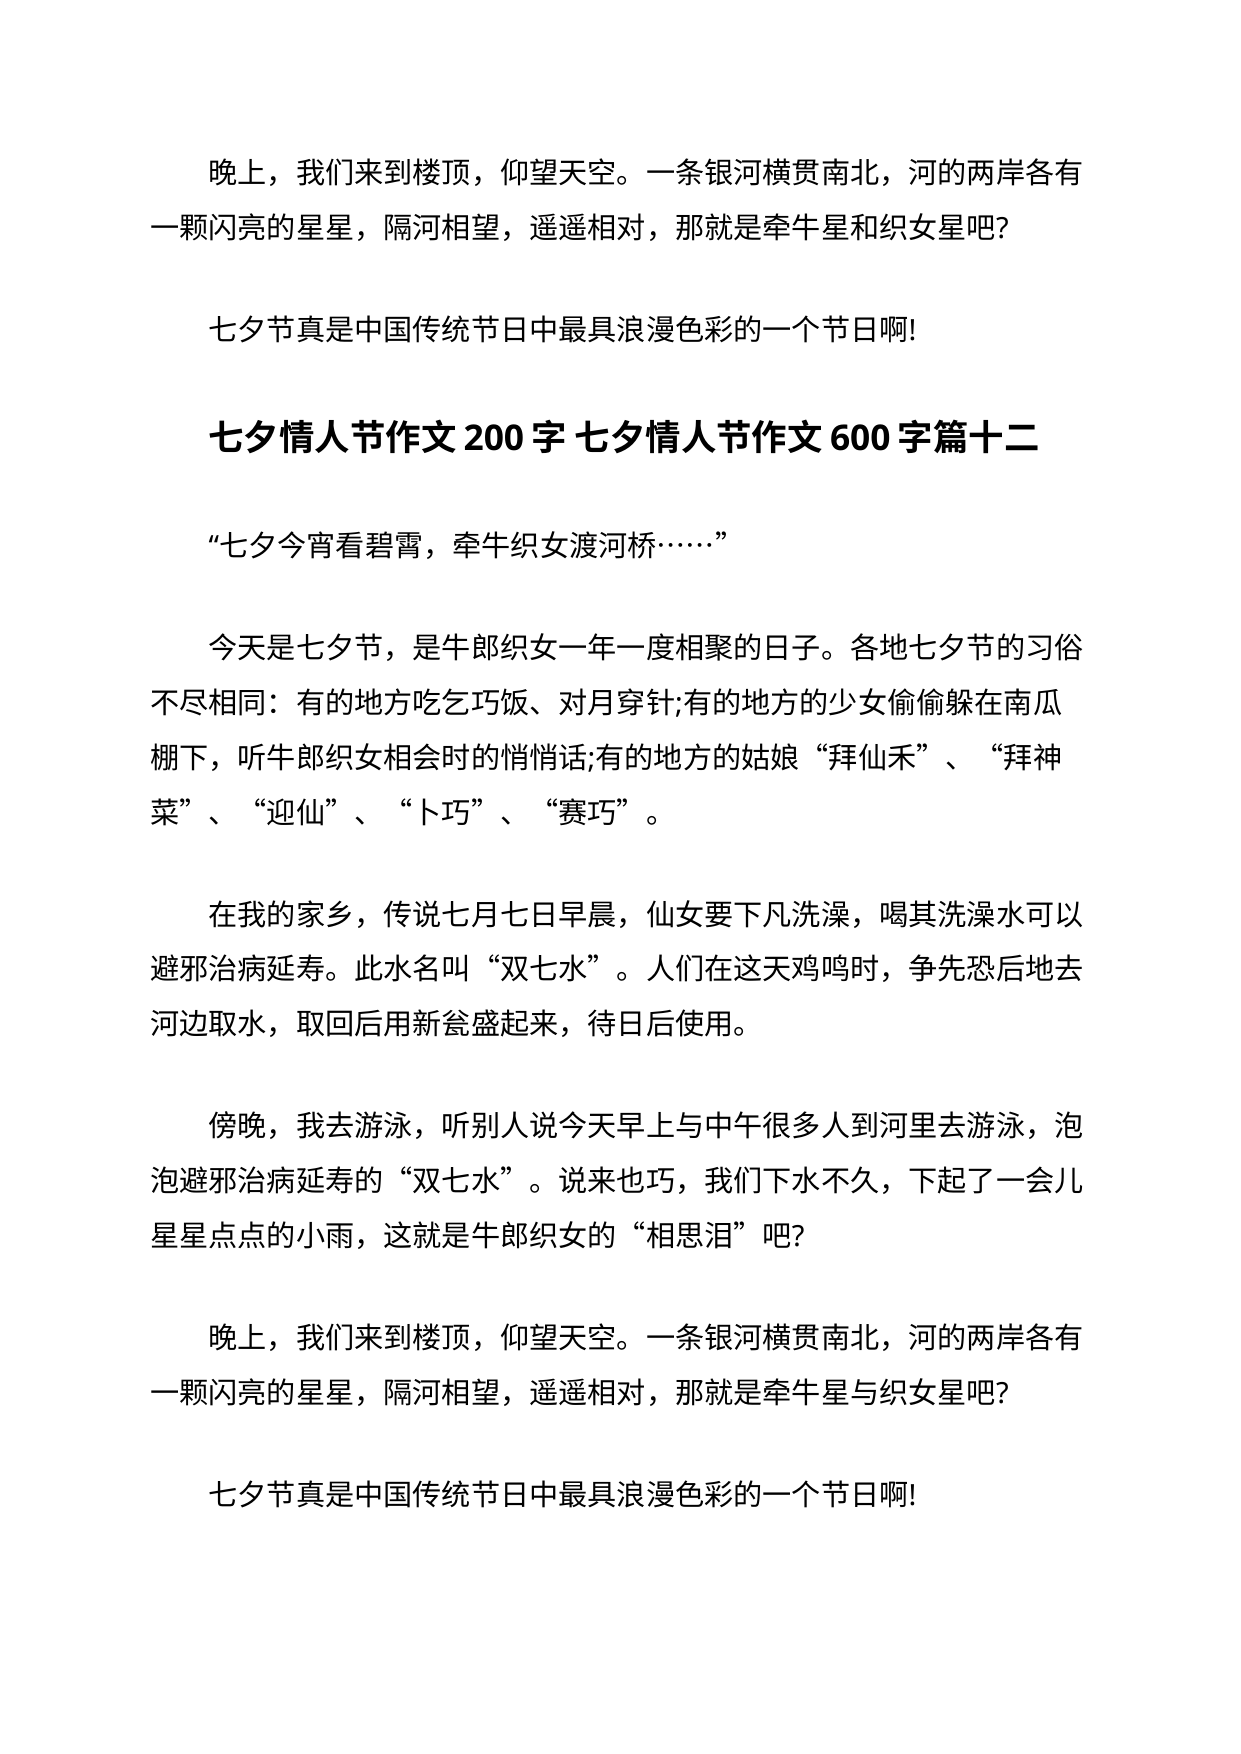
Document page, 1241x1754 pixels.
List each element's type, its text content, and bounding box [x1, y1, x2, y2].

text 晚上，我们来到楼顶，仰望天空。一条银河横贯南北，河的两岸各有一颗闪亮的星星，隔河相望，遥遥相对，那就是牵牛星和织女星吧? [150, 150, 1090, 247]
text 七夕节真是中国传统节日中最具浪漫色彩的一个节日啊! [150, 307, 1090, 349]
text 七夕情人节作文200字 七夕情人节作文600字篇十二 [150, 409, 1090, 460]
text 在我的家乡，传说七月七日早晨，仙女要下凡洗澡，喝其洗澡水可以避邪治病延寿。此水名叫“双七水”。人们在这天鸡鸣时，争先恐后地去河边取水，取回后用新瓮盛起来，待日后使用。 [150, 891, 1090, 1043]
text 七夕节真是中国传统节日中最具浪漫色彩的一个节日啊! [150, 1471, 1090, 1514]
text 傍晚，我去游泳，听别人说今天早上与中午很多人到河里去游泳，泡泡避邪治病延寿的“双七水”。说来也巧，我们下水不久，下起了一会儿星星点点的小雨，这就是牛郎织女的“相思泪”吧? [150, 1103, 1090, 1255]
text 晚上，我们来到楼顶，仰望天空。一条银河横贯南北，河的两岸各有一颗闪亮的星星，隔河相望，遥遥相对，那就是牵牛星与织女星吧? [150, 1314, 1090, 1412]
text “七夕今宵看碧霄，牵牛织女渡河桥……” [150, 522, 1090, 565]
text 今天是七夕节，是牛郎织女一年一度相聚的日子。各地七夕节的习俗不尽相同：有的地方吃乞巧饭、对月穿针;有的地方的少女偷偷躲在南瓜棚下，听牛郎织女相会时的悄悄话;有的地方的姑娘“拜仙禾”、“拜神菜”、“迎仙”、“卜巧”、“赛巧”。 [150, 624, 1090, 832]
